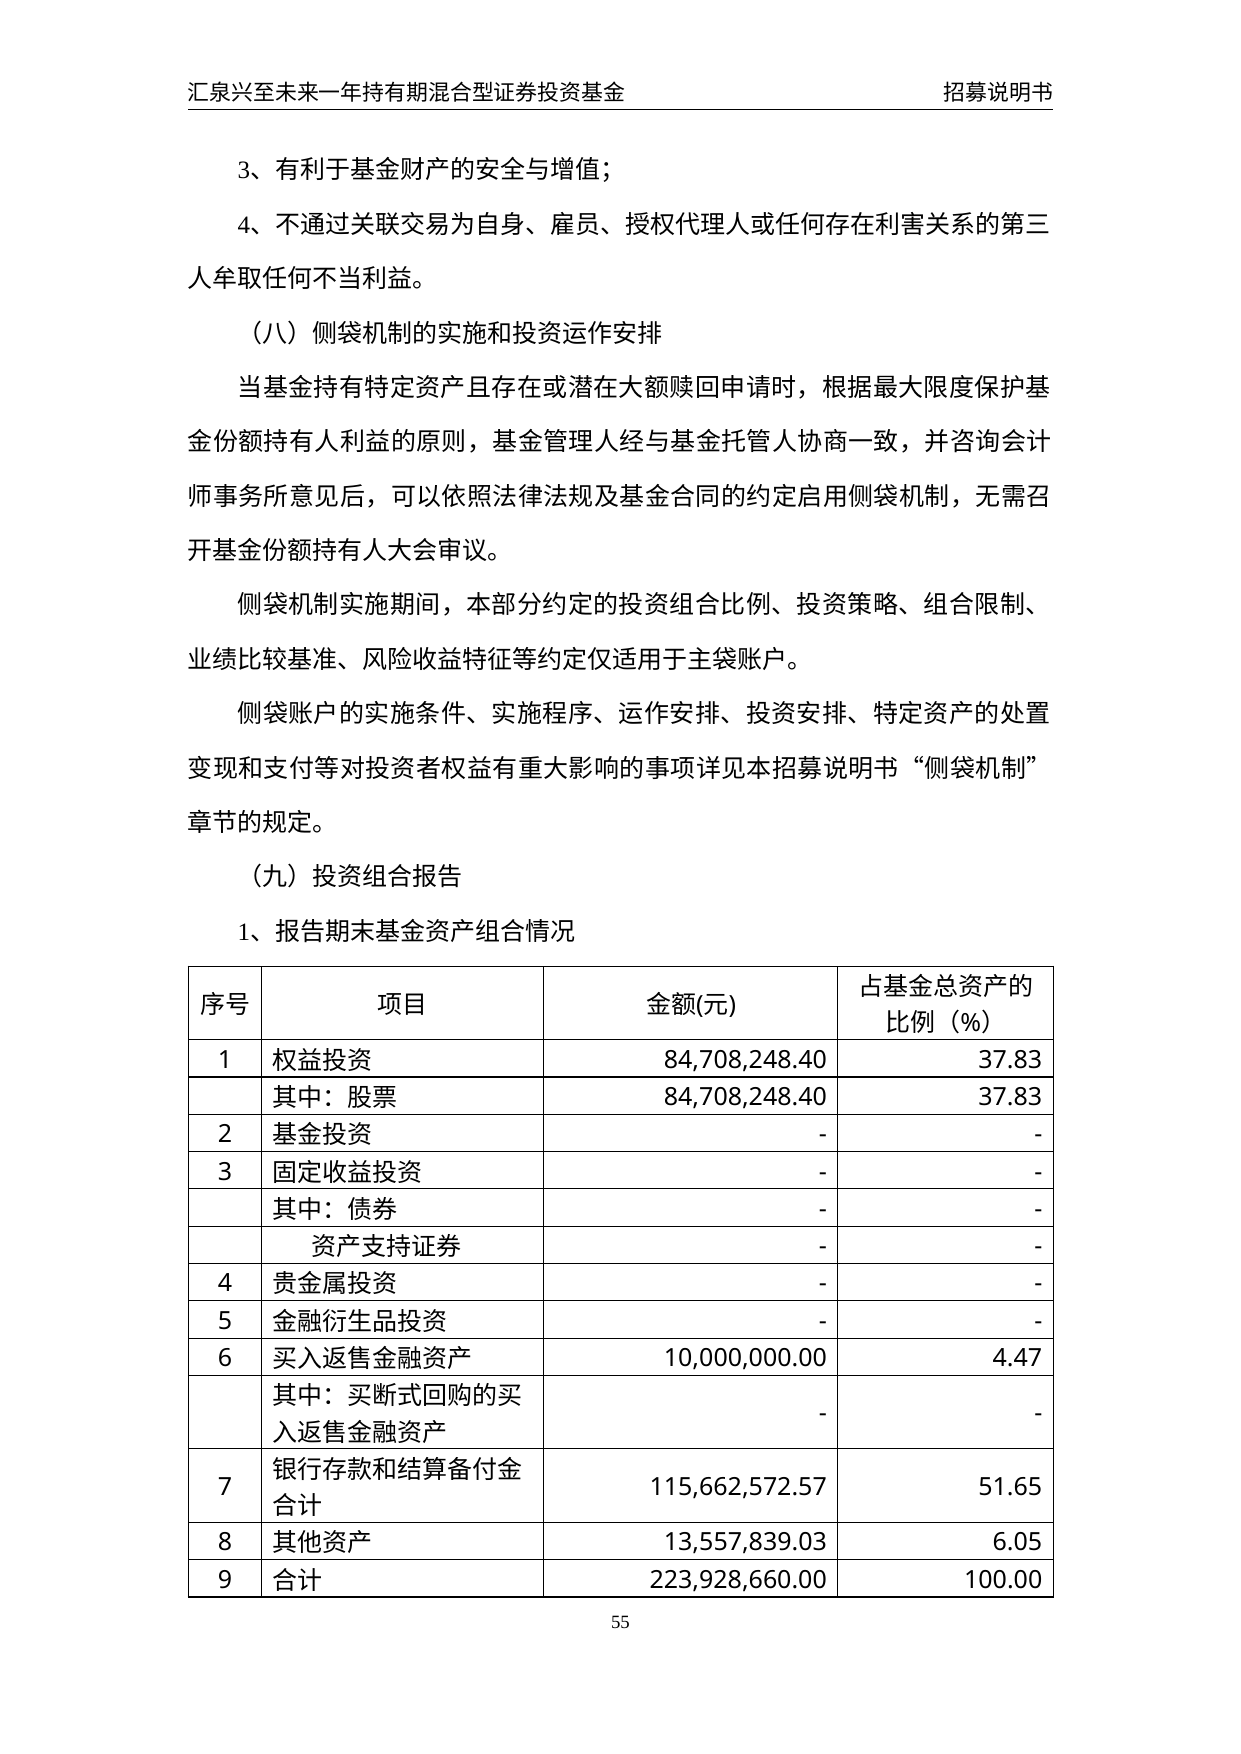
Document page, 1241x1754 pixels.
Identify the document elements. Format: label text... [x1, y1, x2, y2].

table_cell - [544, 1376, 837, 1448]
table_cell 其他资产 [262, 1523, 543, 1559]
table_cell - [838, 1152, 1053, 1188]
text 侧袋机制实施期间，本部分约定的投资组合比例、投资策略、组合限制、业绩比较基准、风险收益特征等约定仅适用于主袋账户。 [187, 585, 1053, 676]
table_cell - [838, 1189, 1053, 1226]
table_cell [189, 1078, 261, 1114]
table_header 金额(元) [544, 967, 837, 1039]
table_cell 37.83 [838, 1078, 1053, 1114]
table_cell 13,557,839.03 [544, 1523, 837, 1559]
table_cell 51.65 [838, 1449, 1053, 1522]
table_cell 8 [189, 1523, 261, 1559]
table_cell 银行存款和结算备付金合计 [262, 1449, 543, 1522]
text 3、有利于基金财产的安全与增值； [187, 150, 1053, 186]
table_cell 84,708,248.40 [544, 1040, 837, 1076]
table_cell 基金投资 [262, 1115, 543, 1151]
text 1、报告期末基金资产组合情况 [187, 911, 1053, 947]
table_cell 2 [189, 1115, 261, 1151]
table_cell 资产支持证券 [262, 1227, 543, 1263]
text 侧袋账户的实施条件、实施程序、运作安排、投资安排、特定资产的处置变现和支付等对投资者权益有重大影响的事项详见本招募说明书“侧袋机制”章节的规定。 [187, 694, 1053, 839]
table_cell 7 [189, 1449, 261, 1522]
table_cell 10,000,000.00 [544, 1339, 837, 1375]
text 当基金持有特定资产且存在或潜在大额赎回申请时，根据最大限度保护基金份额持有人利益的原则，基金管理人经与基金托管人协商一致，并咨询会计师事务所意见后，可以依照法律法规及基金合同的约定启用侧袋机制，无需召开基金份额持有人大会审议。 [187, 367, 1053, 567]
table_cell 其中：买断式回购的买入返售金融资产 [262, 1376, 543, 1448]
table_cell 权益投资 [262, 1040, 543, 1076]
table_cell 买入返售金融资产 [262, 1339, 543, 1375]
table_cell 4.47 [838, 1339, 1053, 1375]
table_cell - [544, 1189, 837, 1226]
table_cell 223,928,660.00 [544, 1560, 837, 1596]
table_cell 6 [189, 1339, 261, 1375]
table_cell [189, 1376, 261, 1448]
table_cell 3 [189, 1152, 261, 1188]
table_cell - [544, 1152, 837, 1188]
table_cell - [544, 1264, 837, 1300]
table_cell 其中：债券 [262, 1189, 543, 1226]
table_cell 9 [189, 1560, 261, 1596]
table_cell 合计 [262, 1560, 543, 1596]
table_cell [189, 1227, 261, 1263]
table_cell 100.00 [838, 1560, 1053, 1596]
table_cell - [838, 1115, 1053, 1151]
text （九）投资组合报告 [187, 857, 1053, 893]
table_cell 6.05 [838, 1523, 1053, 1559]
table_header 项目 [262, 967, 543, 1039]
table_cell 金融衍生品投资 [262, 1301, 543, 1337]
table_cell 5 [189, 1301, 261, 1337]
table_cell 1 [189, 1040, 261, 1076]
table_cell - [838, 1264, 1053, 1300]
table_cell 115,662,572.57 [544, 1449, 837, 1522]
text 4、不通过关联交易为自身、雇员、授权代理人或任何存在利害关系的第三人牟取任何不当利益。 [187, 204, 1053, 295]
table_cell - [544, 1301, 837, 1337]
table_cell 贵金属投资 [262, 1264, 543, 1300]
table_cell 84,708,248.40 [544, 1078, 837, 1114]
table_cell - [838, 1376, 1053, 1448]
table_header 序号 [189, 967, 261, 1039]
table_cell 固定收益投资 [262, 1152, 543, 1188]
text （八）侧袋机制的实施和投资运作安排 [187, 313, 1053, 349]
table_cell 4 [189, 1264, 261, 1300]
table_cell 37.83 [838, 1040, 1053, 1076]
table_header 占基金总资产的比例（%） [838, 967, 1053, 1039]
table_cell 其中：股票 [262, 1078, 543, 1114]
table_cell - [838, 1301, 1053, 1337]
table_cell - [544, 1115, 837, 1151]
table_cell [189, 1189, 261, 1226]
table_cell - [544, 1227, 837, 1263]
table_cell - [838, 1227, 1053, 1263]
